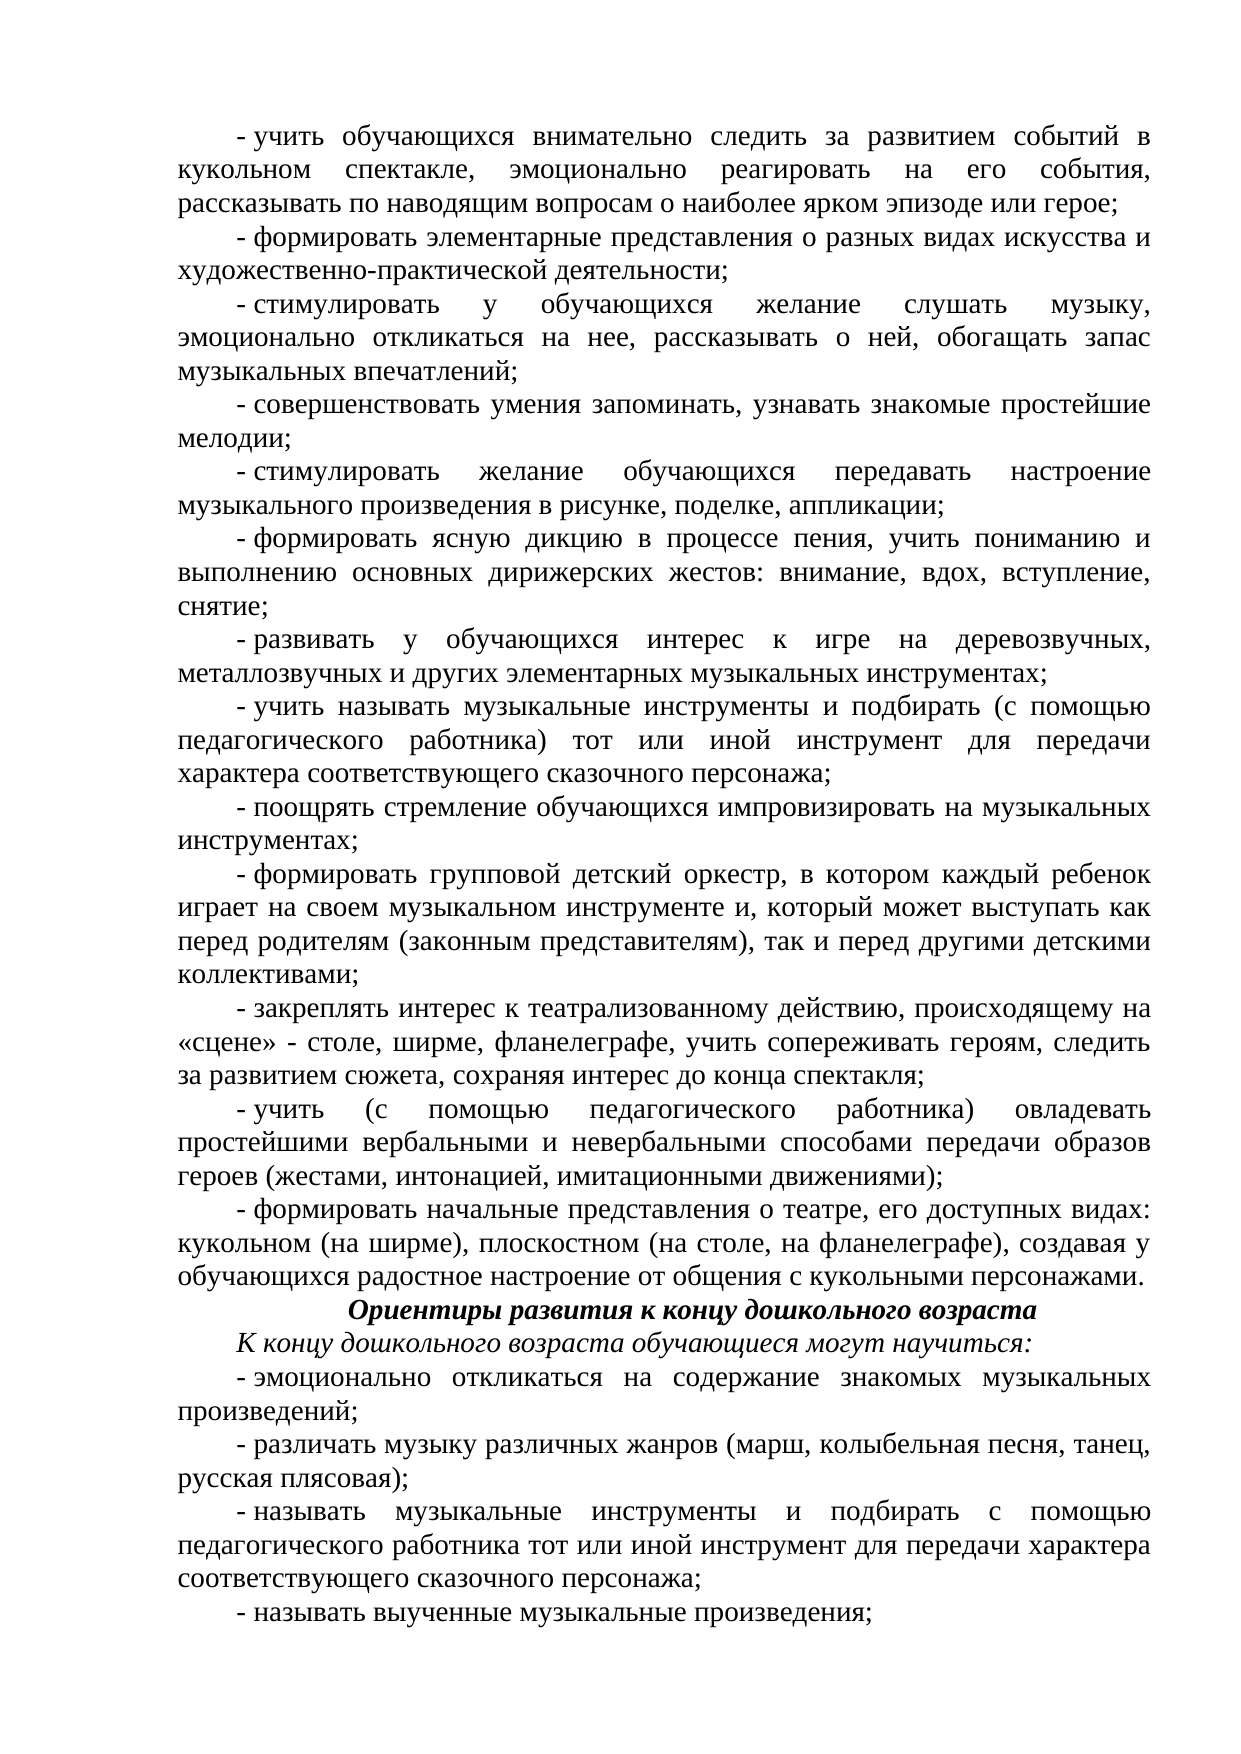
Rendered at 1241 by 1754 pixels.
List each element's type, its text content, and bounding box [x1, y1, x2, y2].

text - учить обучающихся внимательно следить за развитием событий в кукольном спектакле, эмоционально реагировать на его события, рассказывать по наводящим вопросам о наиболее ярком эпизоде или герое; [177, 118, 1152, 219]
text - формировать ясную дикцию в процессе пения, учить пониманию и выполнению основных дирижерских жестов: внимание, вдох, вступление, снятие; [177, 521, 1152, 621]
text Ориентиры развития к концу дошкольного возраста [177, 1292, 1152, 1326]
text - формировать групповой детский оркестр, в котором каждый ребенок играет на своем музыкальном инструменте и, который может выступать как перед родителям (законным представителям), так и перед другими детскими коллективами; [177, 856, 1152, 990]
text - называть музыкальные инструменты и подбирать с помощью педагогического работника тот или иной инструмент для передачи характера соответствующего сказочного персонажа; [177, 1493, 1152, 1594]
text - различать музыку различных жанров (марш, колыбельная песня, танец, русская плясовая); [177, 1426, 1152, 1493]
text - учить называть музыкальные инструменты и подбирать (с помощью педагогического работника) тот или иной инструмент для передачи характера соответствующего сказочного персонажа; [177, 688, 1152, 789]
text - совершенствовать умения запоминать, узнавать знакомые простейшие мелодии; [177, 386, 1152, 453]
text - стимулировать у обучающихся желание слушать музыку, эмоционально откликаться на нее, рассказывать о ней, обогащать запас музыкальных впечатлений; [177, 286, 1152, 386]
text - формировать начальные представления о театре, его доступных видах: кукольном (на ширме), плоскостном (на столе, на фланелеграфе), создавая у обучающихся радостное настроение от общения с кукольными персонажами. [177, 1191, 1152, 1292]
text - закреплять интерес к театрализованному действию, происходящему на «сцене» - столе, ширме, фланелеграфе, учить сопереживать героям, следить за развитием сюжета, сохраняя интерес до конца спектакля; [177, 990, 1152, 1091]
text - формировать элементарные представления о разных видах искусства и художественно-практической деятельности; [177, 219, 1152, 286]
text - эмоционально откликаться на содержание знакомых музыкальных произведений; [177, 1359, 1152, 1426]
text - учить (с помощью педагогического работника) овладевать простейшими вербальными и невербальными способами передачи образов героев (жестами, интонацией, имитационными движениями); [177, 1091, 1152, 1191]
text - называть выученные музыкальные произведения; [177, 1594, 1152, 1627]
text - развивать у обучающихся интерес к игре на деревозвучных, металлозвучных и других элементарных музыкальных инструментах; [177, 621, 1152, 688]
text - стимулировать желание обучающихся передавать настроение музыкального произведения в рисунке, поделке, аппликации; [177, 453, 1152, 521]
text К концу дошкольного возраста обучающиеся могут научиться: [177, 1326, 1152, 1359]
text - поощрять стремление обучающихся импровизировать на музыкальных инструментах; [177, 789, 1152, 856]
